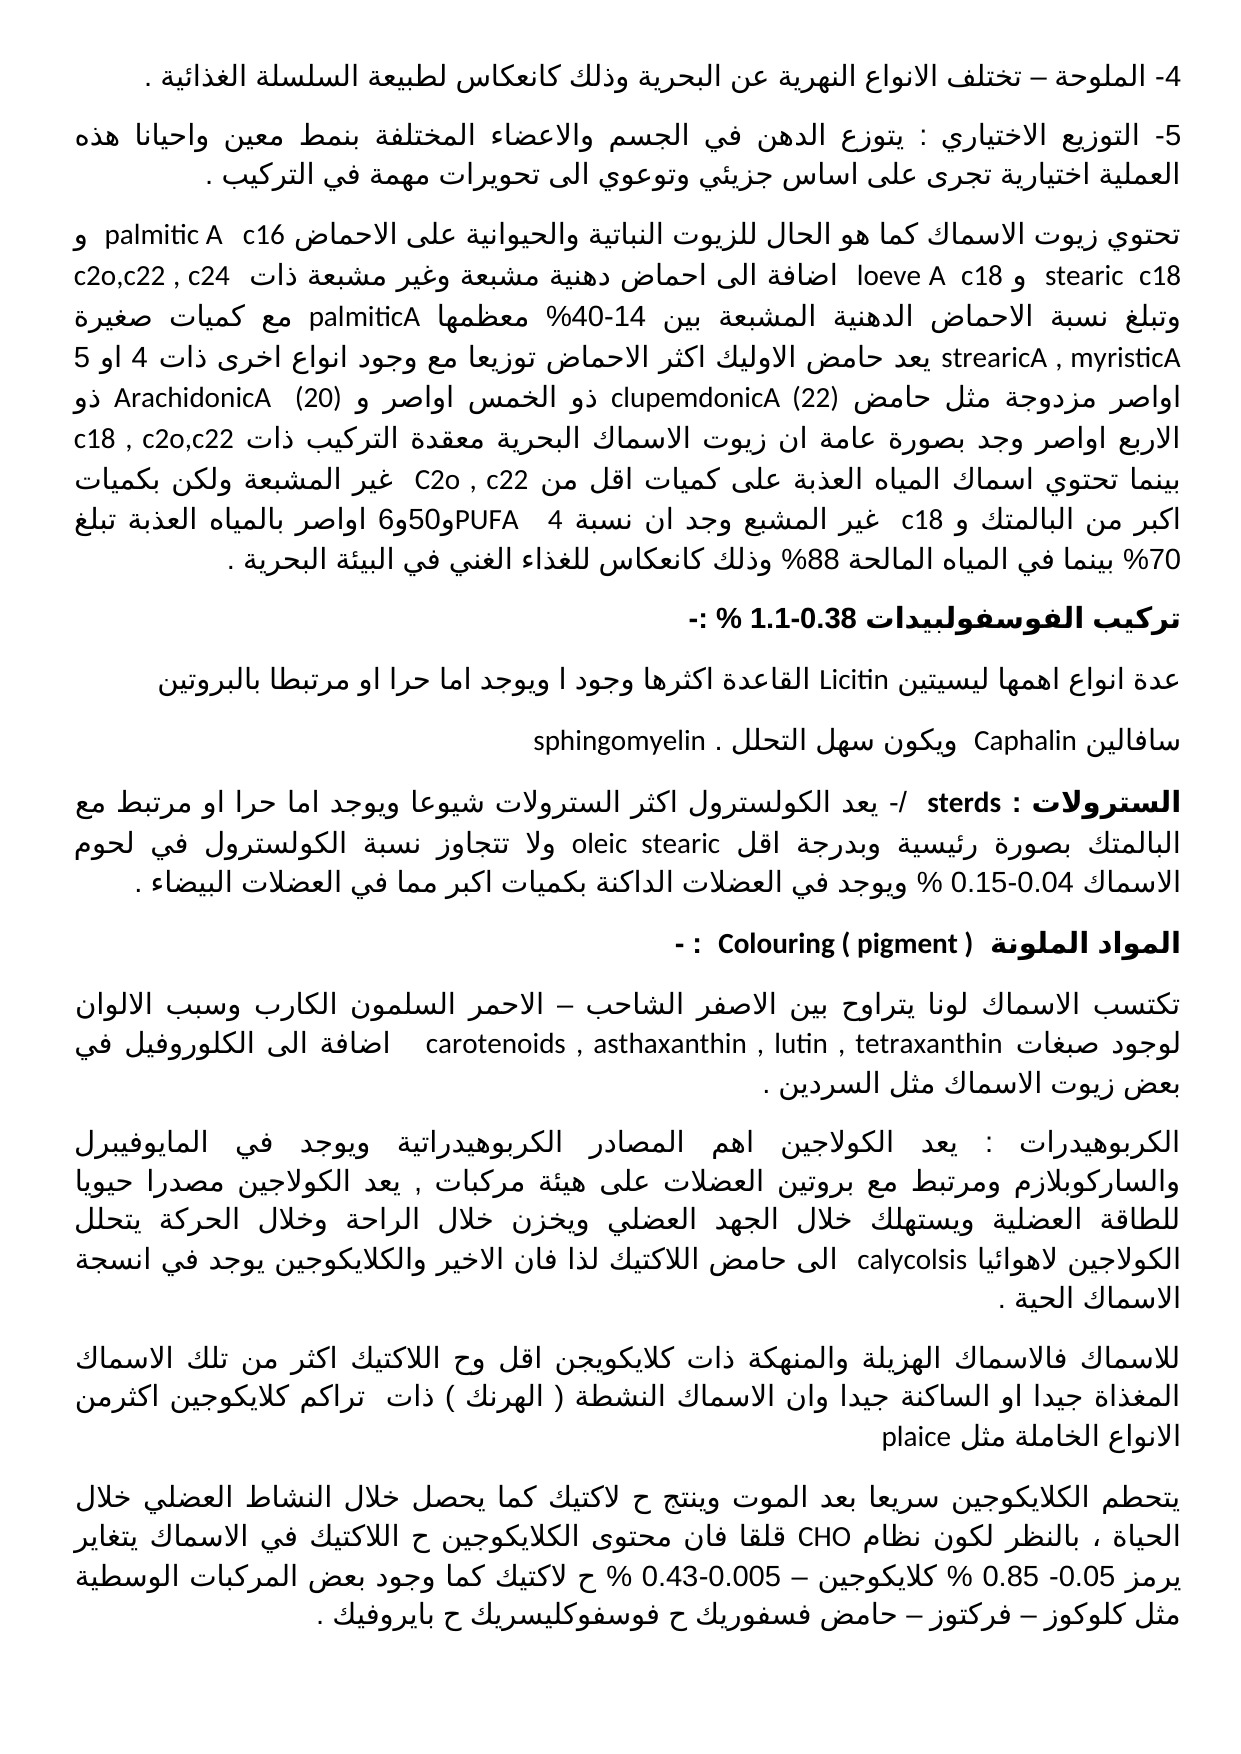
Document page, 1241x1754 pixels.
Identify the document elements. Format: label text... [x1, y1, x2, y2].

text تكتسب الاسماك لونا يتراوح بين الاصفر الشاحب – الاحمر السلمون الكارب وسبب الالوان لوجود صبغات carotenoids , asthaxanthin , lutin , tetraxanthin اضافة الى الكلوروفيل في بعض زيوت الاسماك مثل السردين . [74, 987, 1181, 1099]
text عدة انواع اهمها ليسيتين Licitin القاعدة اكثرها وجود ا ويوجد اما حرا او مرتبطا بالبروتين [74, 661, 1181, 696]
text السترولات : sterds /- يعد الكولسترول اكثر السترولات شيوعا ويوجد اما حرا او مرتبط مع البالمتك بصورة رئيسية وبدرجة اقل oleic stearic ولا تتجاوز نسبة الكولسترول في لحوم الاسماك 0.04-0.15 % ويوجد في العضلات الداكنة بكميات اكبر مما في العضلات البيضاء . [74, 784, 1181, 899]
text المواد الملونة Colouring ( pigment ) : - [74, 925, 1181, 961]
text يتحطم الكلايكوجين سريعا بعد الموت وينتج ح لاكتيك كما يحصل خلال النشاط العضلي خلال الحياة ، بالنظر لكون نظام CHO قلقا فان محتوى الكلايكوجين ح اللاكتيك في الاسماك يتغاير يرمز 0.05- 0.85 % كلايكوجين – 0.005-0.43 % ح لاكتيك كما وجود بعض المركبات الوسطية مثل كلوكوز – فركتوز – حامض فسفوريك ح فوسفوكليسريك ح بايروفيك . [74, 1480, 1181, 1631]
text سافالين Caphalin ويكون سهل التحلل . sphingomyelin [74, 722, 1181, 758]
text 4- الملوحة – تختلف الانواع النهرية عن البحرية وذلك كانعكاس لطبيعة السلسلة الغذائية . [74, 59, 1181, 93]
text تركيب الفوسفولبيدات 0.38-1.1 % :- [74, 601, 1181, 635]
text تحتوي زيوت الاسماك كما هو الحال للزيوت النباتية والحيوانية على الاحماض palmitic A c16 و stearic c18 و loeve A c18 اضافة الى احماض دهنية مشبعة وغير مشبعة ذات c2o,c22 , c24 وتبلغ نسبة الاحماض الدهنية المشبعة بين 14-40% معظمها palmiticA مع كميات صغيرة strearicA , myristicA يعد حامض الاوليك اكثر الاحماض توزيعا مع وجود انواع اخرى ذات 4 او 5 اواصر مزدوجة مثل حامض clupemdonicA (22) ذو الخمس اواصر و ArachidonicA (20) ذو الاربع اواصر وجد بصورة عامة ان زيوت الاسماك البحرية معقدة التركيب ذات c18 , c2o,c22 بينما تحتوي اسماك المياه العذبة على كميات اقل من C2o , c22 غير المشبعة ولكن بكميات اكبر من البالمتك و c18 غير المشبع وجد ان نسبة PUFA 4و50و6 اواصر بالمياه العذبة تبلغ 70% بينما في المياه المالحة 88% وذلك كانعكاس للغذاء الغني في البيئة البحرية . [74, 216, 1181, 576]
text الكربوهيدرات : يعد الكولاجين اهم المصادر الكربوهيدراتية ويوجد في المايوفيبرل والساركوبلازم ومرتبط مع بروتين العضلات على هيئة مركبات , يعد الكولاجين مصدرا حيويا للطاقة العضلية ويستهلك خلال الجهد العضلي ويخزن خلال الراحة وخلال الحركة يتحلل الكولاجين لاهوائيا calycolsis الى حامض اللاكتيك لذا فان الاخير والكلايكوجين يوجد في انسجة الاسماك الحية . [74, 1125, 1181, 1315]
text للاسماك فالاسماك الهزيلة والمنهكة ذات كلايكويجن اقل وح اللاكتيك اكثر من تلك الاسماك المغذاة جيدا او الساكنة جيدا وان الاسماك النشطة ( الهرنك ) ذات تراكم كلايكوجين اكثرمن الانواع الخاملة مثل plaice [74, 1341, 1181, 1453]
text 5- التوزيع الاختياري : يتوزع الدهن في الجسم والاعضاء المختلفة بنمط معين واحيانا هذه العملية اختيارية تجرى على اساس جزيئي وتوعوي الى تحويرات مهمة في التركيب . [74, 118, 1181, 191]
